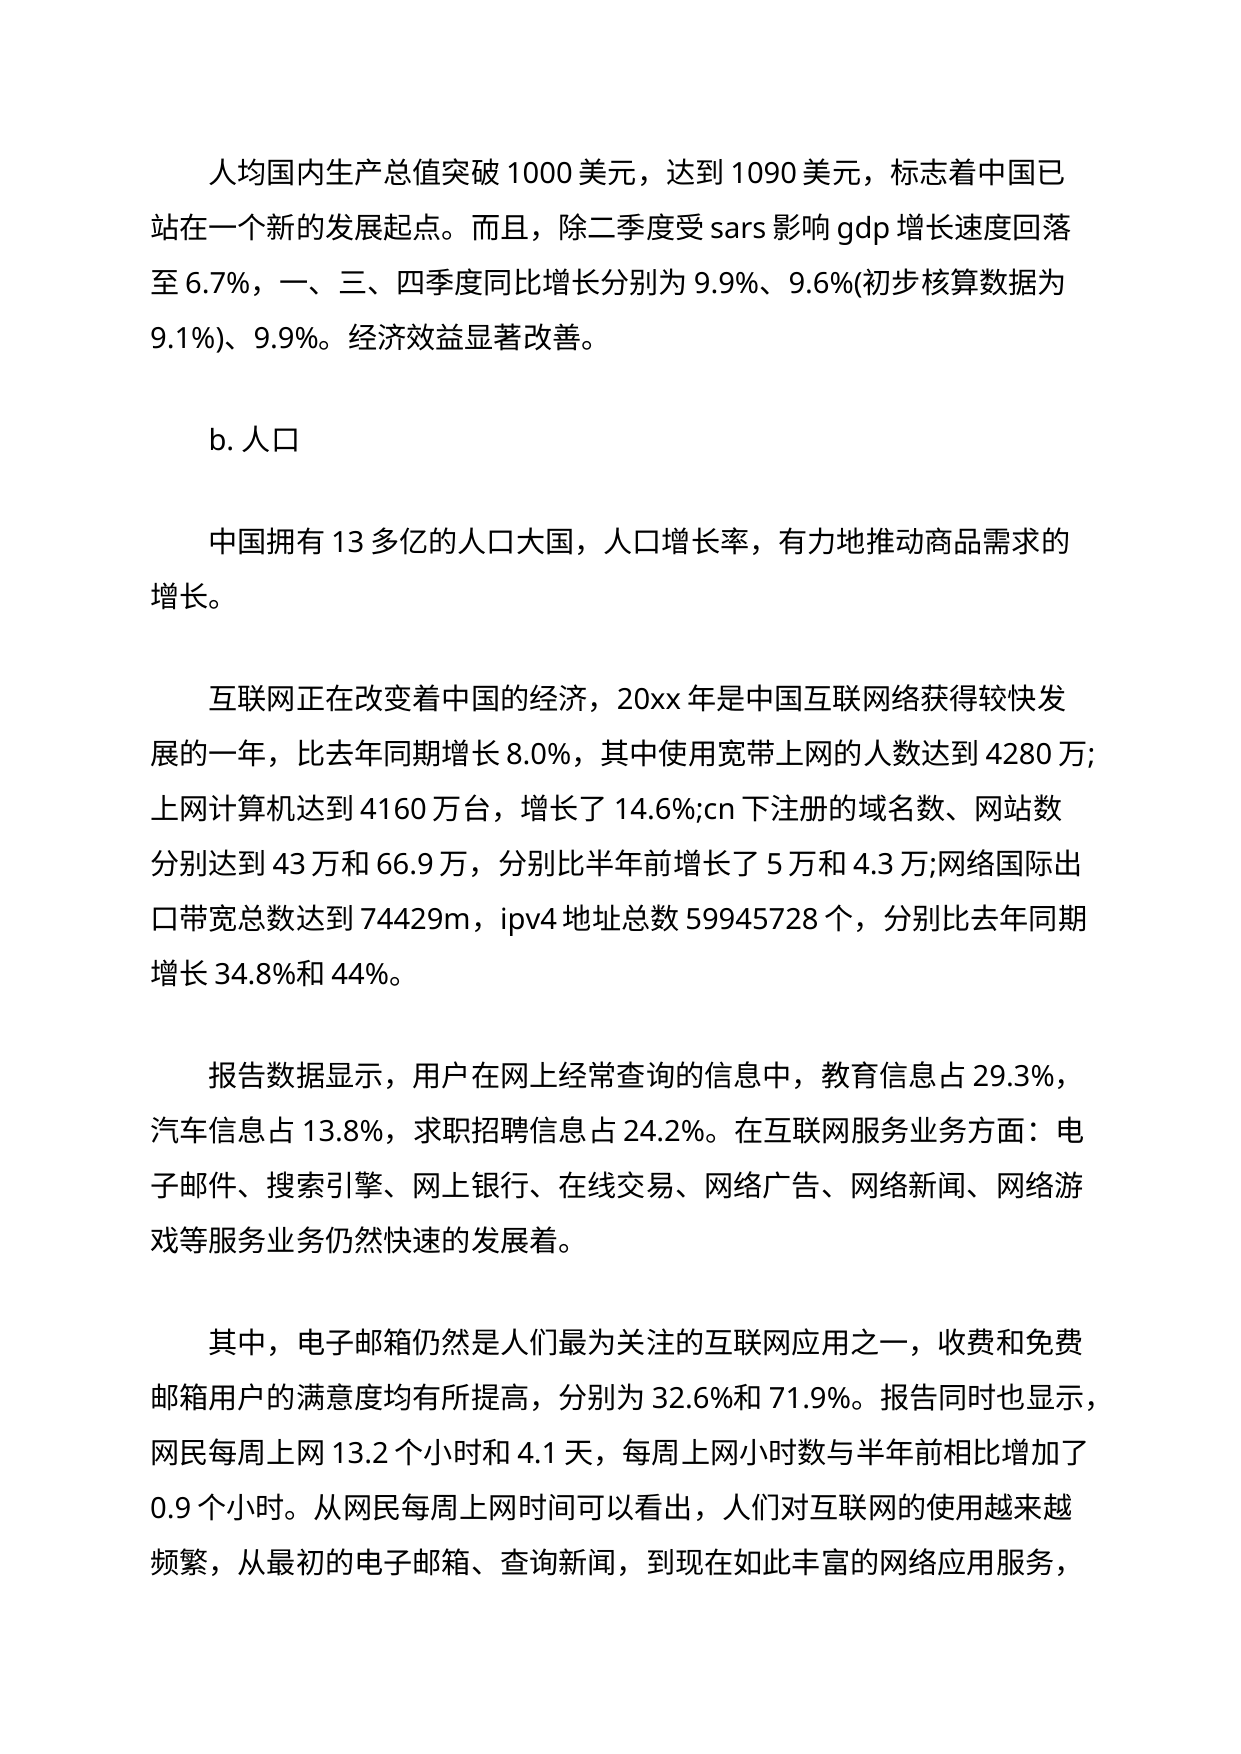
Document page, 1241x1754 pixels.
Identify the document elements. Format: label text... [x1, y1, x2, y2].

text 报告数据显示，用户在网上经常查询的信息中，教育信息占29.3%，汽车信息占13.8%，求职招聘信息占24.2%。在互联网服务业务方面：电子邮件、搜索引擎、网上银行、在线交易、网络广告、网络新闻、网络游戏等服务业务仍然快速的发展着。 [150, 1053, 1090, 1260]
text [150, 1319, 1090, 1582]
text 人均国内生产总值突破1000美元，达到1090美元，标志着中国已站在一个新的发展起点。而且，除二季度受sars影响gdp增长速度回落至6.7%，一、三、四季度同比增长分别为9.9%、9.6%(初步核算数据为9.1%)、9.9%。经济效益显著改善。 [150, 150, 1090, 357]
text 中国拥有13多亿的人口大国，人口增长率，有力地推动商品需求的增长。 [150, 519, 1090, 616]
text 互联网正在改变着中国的经济，20xx年是中国互联网络获得较快发展的一年，比去年同期增长8.0%，其中使用宽带上网的人数达到4280万;上网计算机达到4160万台，增长了14.6%;cn下注册的域名数、网站数分别达到43万和66.9万，分别比半年前增长了5万和4.3万;网络国际出口带宽总数达到74429m，ipv4地址总数59945728个，分别比去年同期增长34.8%和44%。 [150, 676, 1090, 993]
text b. 人口 [150, 417, 1090, 459]
